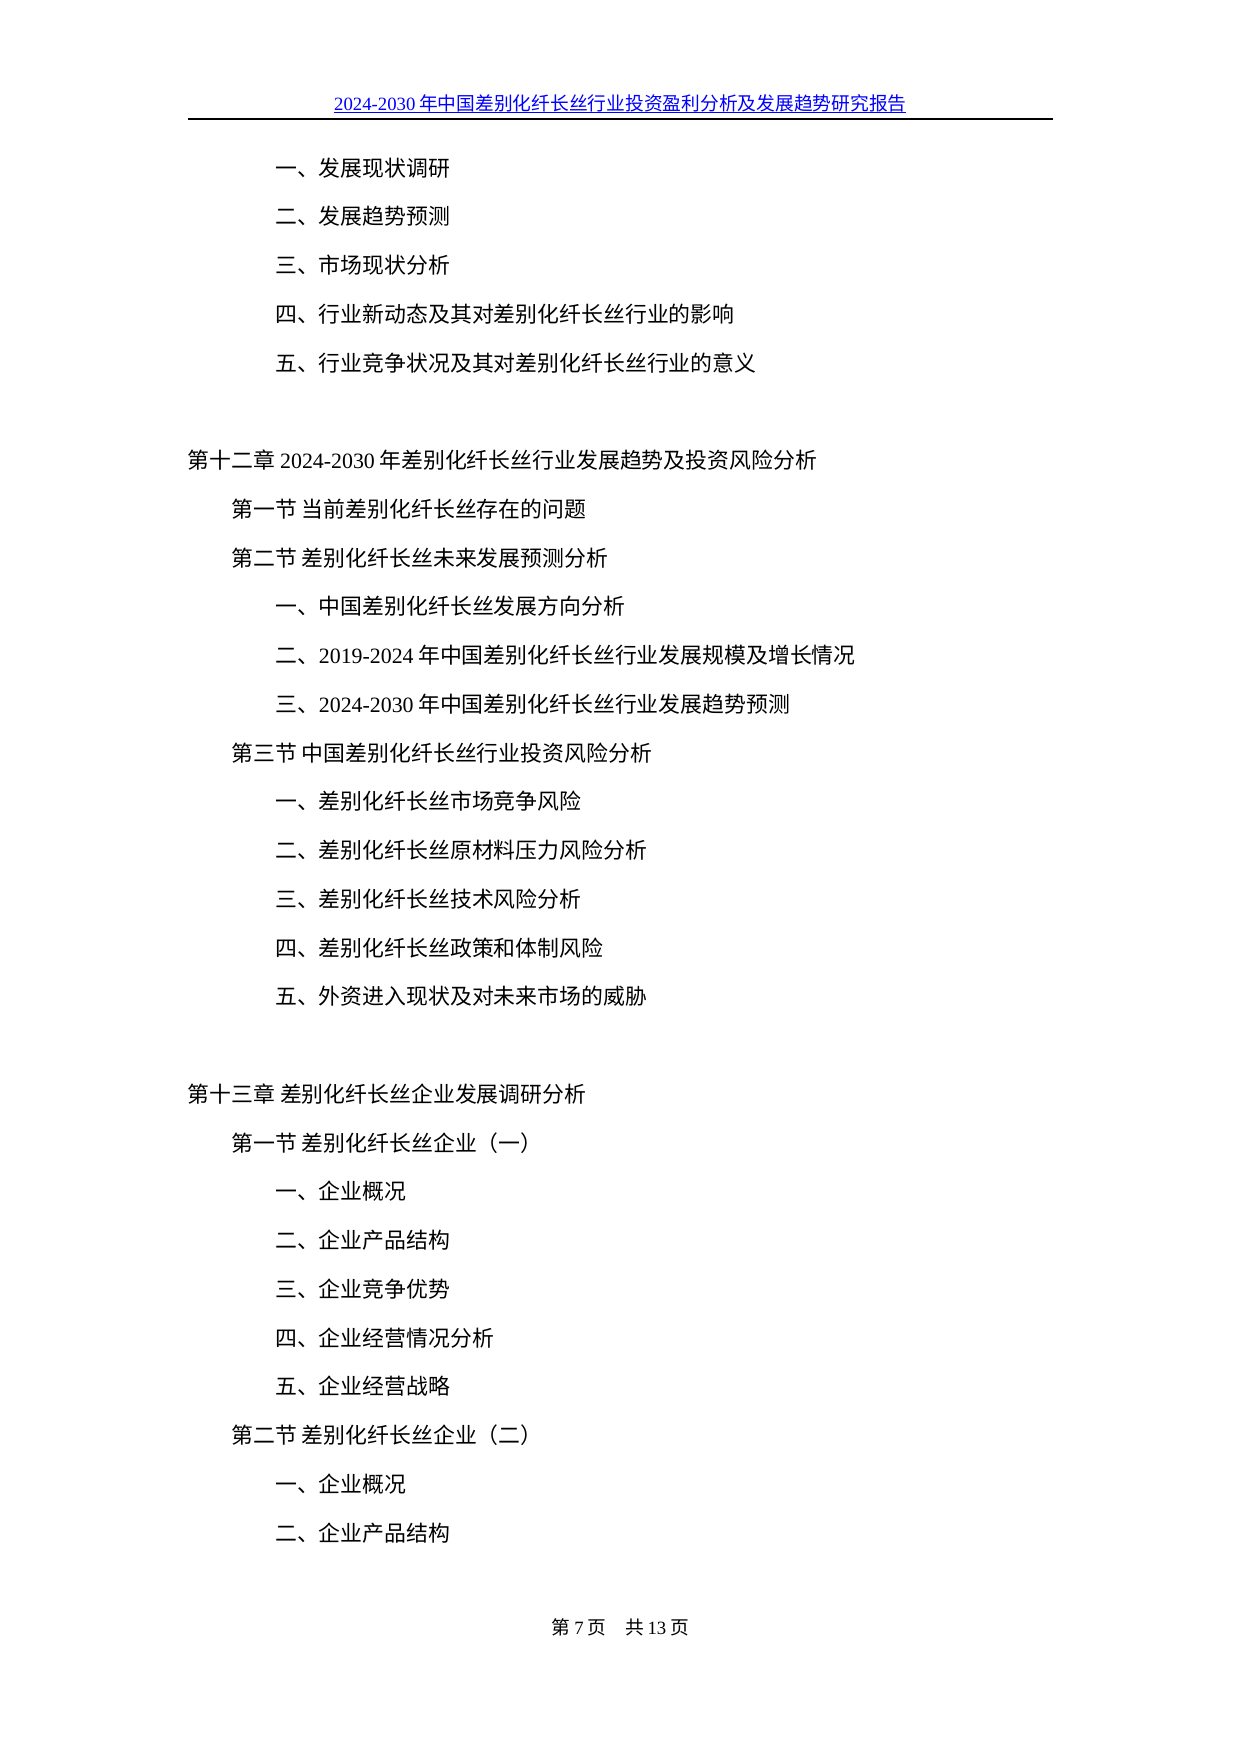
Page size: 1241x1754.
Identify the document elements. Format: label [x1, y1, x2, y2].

text [187, 150, 1053, 1548]
